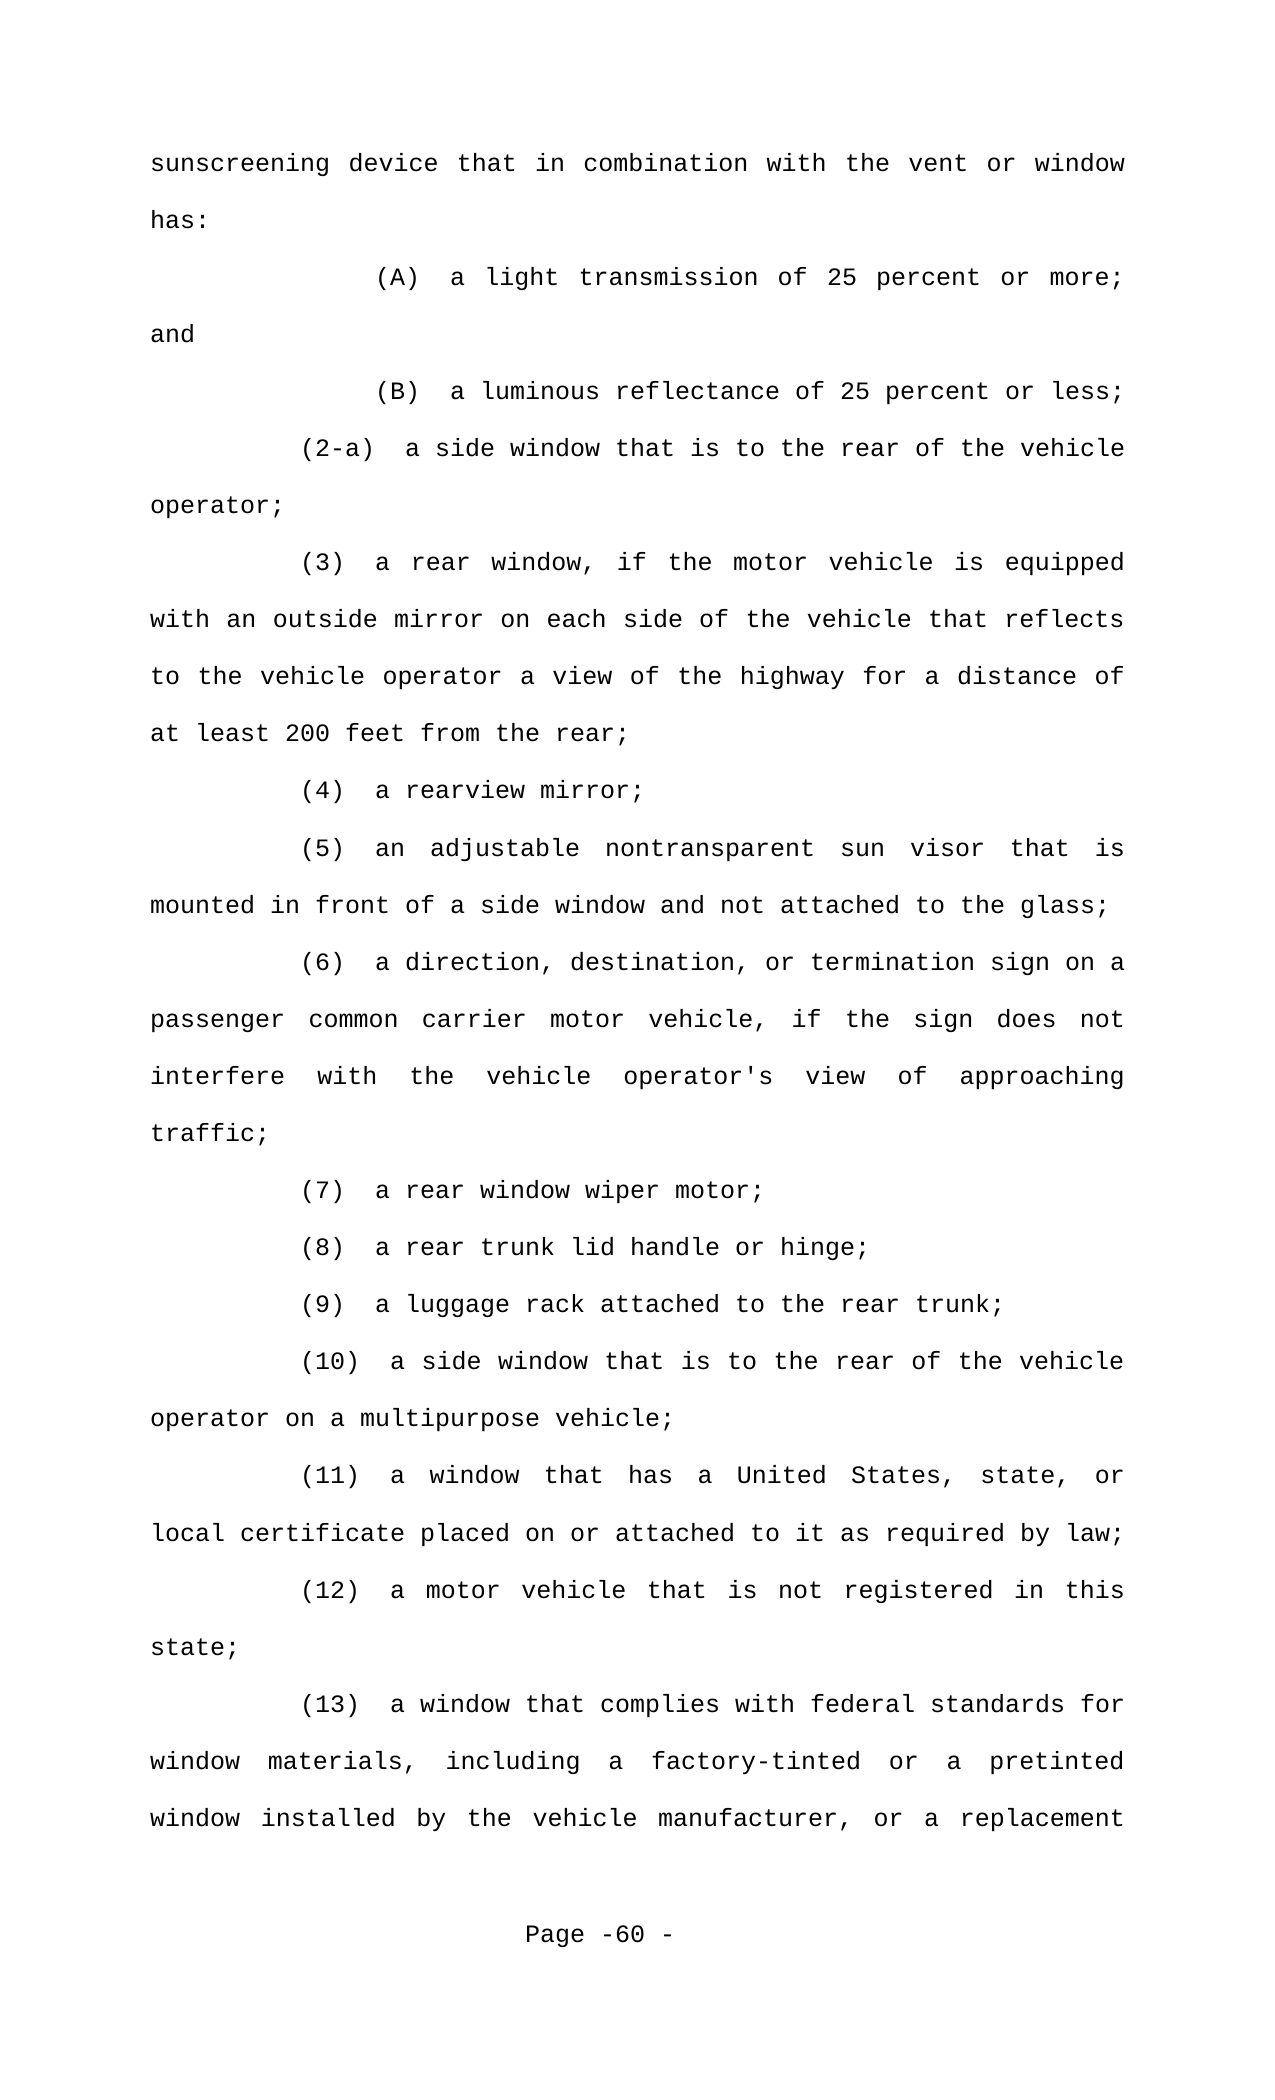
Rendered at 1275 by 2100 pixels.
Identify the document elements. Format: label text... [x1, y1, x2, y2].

text (10) a side window that is to the rear of the vehicle operator on a multipurpose vehicle; [150, 1349, 1125, 1434]
text (6) a direction, destination, or termination sign on a passenger common carrier motor vehicle, if the sign does not interfere with the vehicle operator's view of approaching traffic; [150, 949, 1125, 1149]
text (B) a luminous reflectance of 25 percent or less; [150, 378, 1125, 407]
text (2-a) a side window that is to the rear of the vehicle operator; [150, 435, 1125, 521]
text (8) a rear trunk lid handle or hinge; [150, 1234, 1125, 1263]
text (7) a rear window wiper motor; [150, 1177, 1125, 1206]
text (5) an adjustable nontransparent sun visor that is mounted in front of a side window and not attached to the glass; [150, 835, 1125, 921]
text (A) a light transmission of 25 percent or more; and [150, 264, 1125, 350]
text (9) a luggage rack attached to the rear trunk; [150, 1292, 1125, 1320]
text (12) a motor vehicle that is not registered in this state; [150, 1577, 1125, 1663]
text (3) a rear window, if the motor vehicle is equipped with an outside mirror on each side of the vehicle that reflects to the vehicle operator a view of the highway for a distance of at least 200 feet from the rear; [150, 549, 1125, 749]
text (11) a window that has a United States, state, or local certificate placed on or attached to it as required by law; [150, 1463, 1125, 1548]
text (4) a rearview mirror; [150, 778, 1125, 806]
